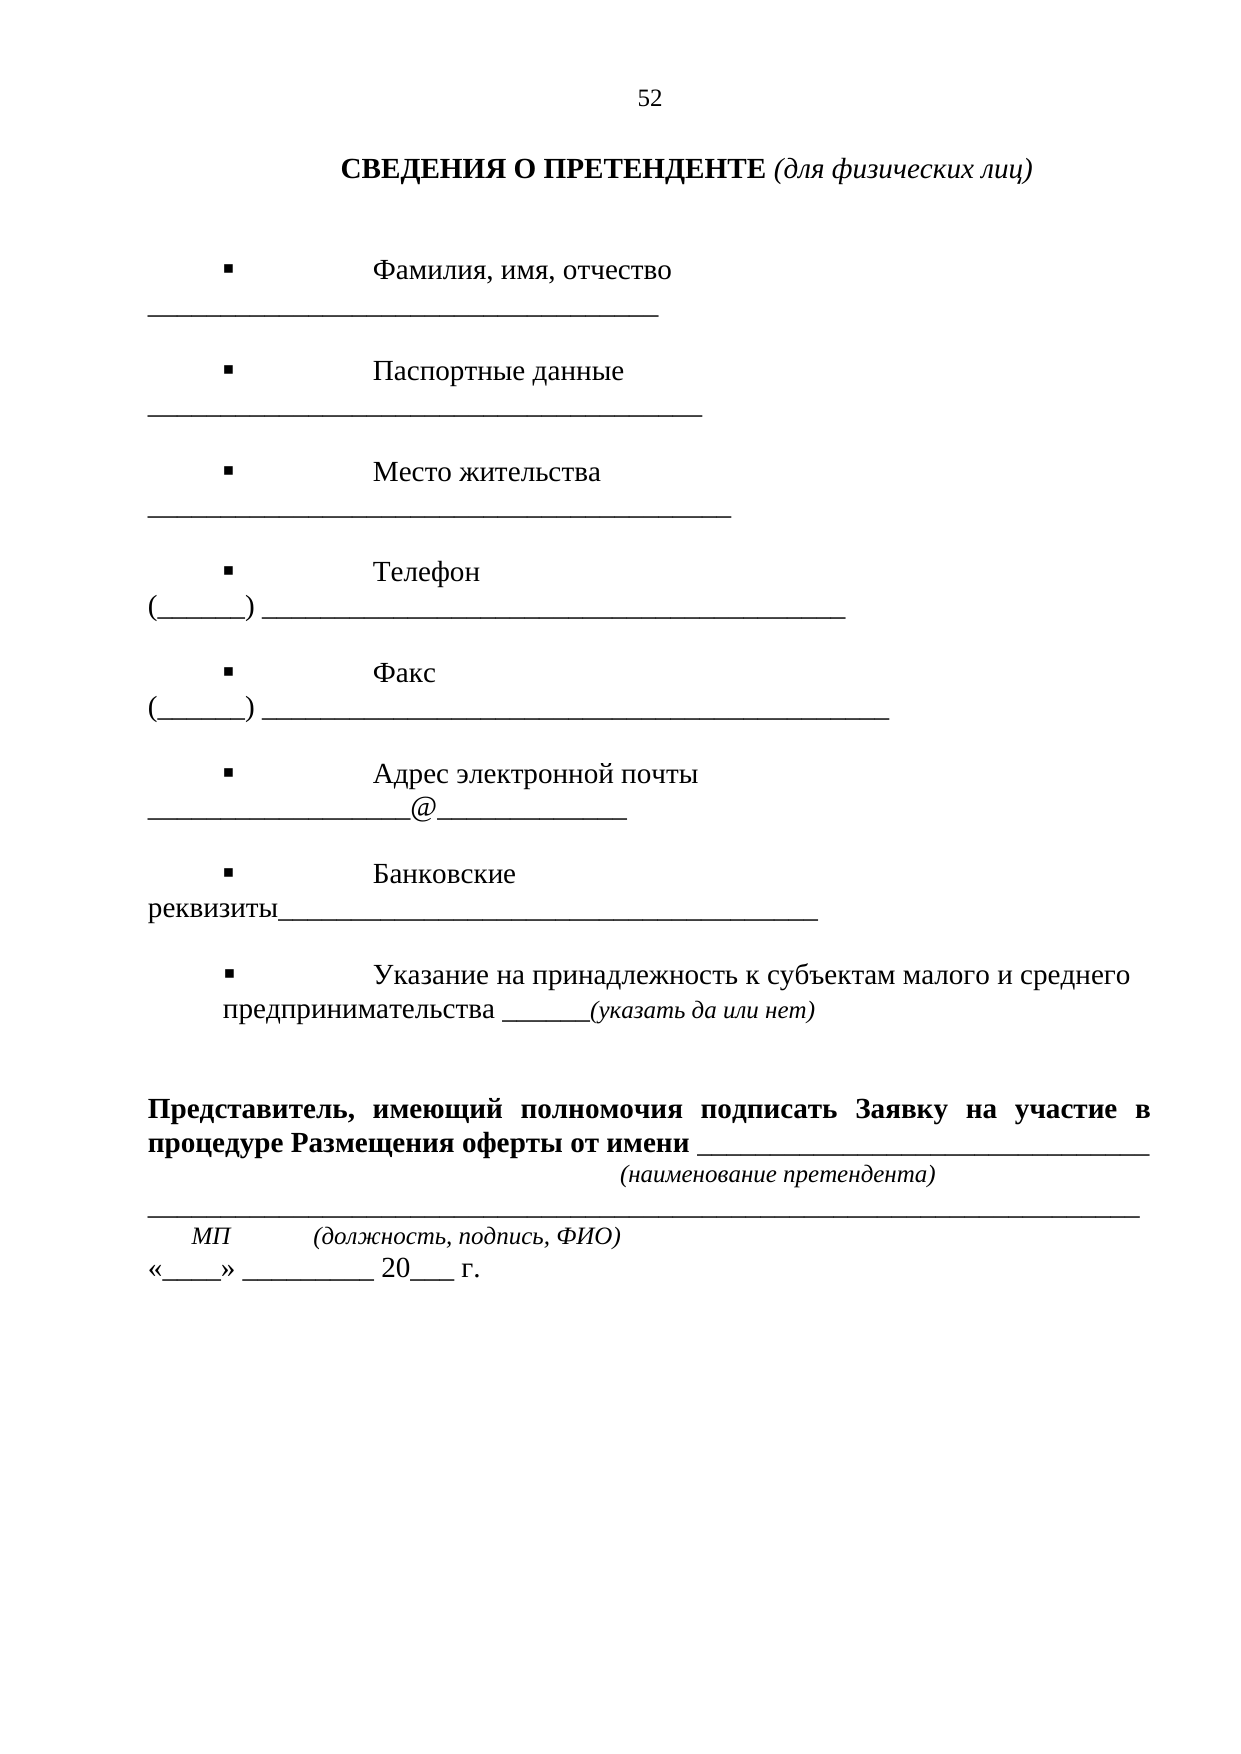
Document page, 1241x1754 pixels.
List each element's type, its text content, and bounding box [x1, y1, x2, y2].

text Представитель, имеющий полномочия подписать Заявку на участие в процедуре Размещения оферты от имени _______________________________ [148, 1092, 1152, 1159]
list Банковские реквизиты_____________________________________ [148, 857, 1152, 924]
text МП (должность, подпись, ФИО) [148, 1221, 1152, 1250]
list Телефон (______) ________________________________________ [148, 554, 1152, 622]
list Факс (______) ___________________________________________ [148, 655, 1152, 722]
text СВЕДЕНИЯ О ПРЕТЕНДЕНТЕ (для физических лиц) [148, 152, 1152, 185]
list Паспортные данные ______________________________________ [148, 353, 1152, 420]
list Указание на принадлежность к субъектам малого и среднего предпринимательства ______(указать да или нет) [223, 957, 1152, 1024]
list Фамилия, имя, отчество ___________________________________ [148, 252, 1152, 319]
text ____________________________________________________________________ [148, 1187, 1152, 1221]
text «____» _________ 20___ г. [148, 1250, 1152, 1283]
list Место жительства ________________________________________ [148, 454, 1152, 521]
list Адрес электронной почты __________________@_____________ [148, 756, 1152, 823]
text (наименование претендента) [148, 1159, 1152, 1187]
